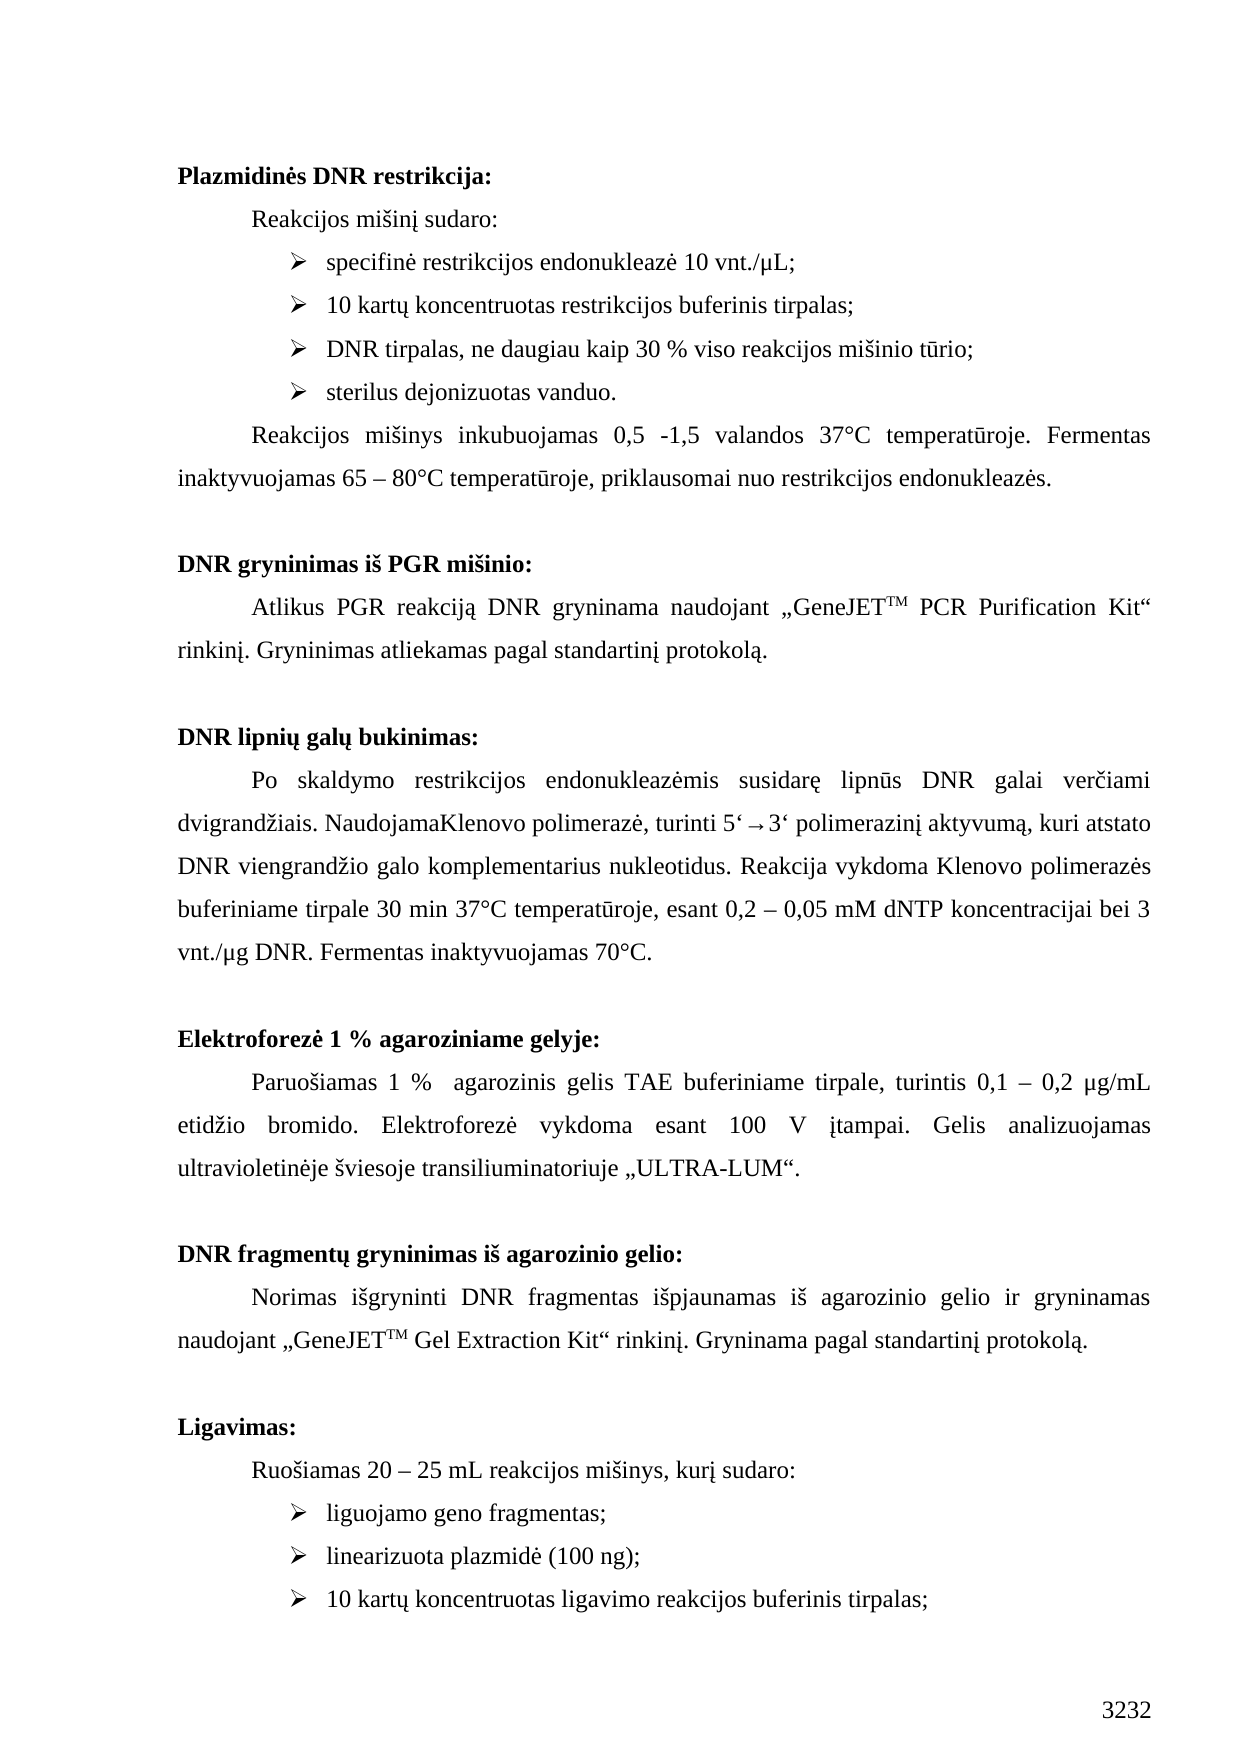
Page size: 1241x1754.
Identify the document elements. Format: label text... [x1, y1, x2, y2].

text Po skaldymo restrikcijos endonukleazėmis susidarę lipnūs DNR galai verčiami dvigrandžiais. NaudojamaKlenovo polimerazė, turinti 5‘→3‘ polimerazinį aktyvumą, kuri atstato DNR viengrandžio galo komplementarius nukleotidus. Reakcija vykdoma Klenovo polimerazės buferiniame tirpale 30 min 37°C temperatūroje, esant 0,2 – 0,05 mM dNTP koncentracijai bei 3 vnt./μg DNR. Fermentas inaktyvuojamas 70°C. [177, 765, 1152, 966]
text DNR lipnių galų bukinimas: [177, 722, 1152, 751]
list liguojamo geno fragmentas; [288, 1498, 1152, 1527]
list DNR tirpalas, ne daugiau kaip 30 % viso reakcijos mišinio tūrio; [288, 334, 1152, 362]
text DNR fragmentų gryninimas iš agarozinio gelio: [177, 1239, 1152, 1268]
text Plazmidinės DNR restrikcija: [177, 161, 1152, 190]
text Elektroforezė 1 % agaroziniame gelyje: [177, 1024, 1152, 1052]
text Ruošiamas 20 – 25 mL reakcijos mišinys, kurį sudaro: [177, 1455, 1152, 1484]
text Atlikus PGR reakciją DNR gryninama naudojant „GeneJETTM PCR Purification Kit“ rinkinį. Gryninimas atliekamas pagal standartinį protokolą. [177, 592, 1152, 664]
list 10 kartų koncentruotas restrikcijos buferinis tirpalas; [288, 291, 1152, 319]
list linearizuota plazmidė (100 ng); [288, 1541, 1152, 1570]
list specifinė restrikcijos endonukleazė 10 vnt./μL; [288, 247, 1152, 276]
text Reakcijos mišinį sudaro: [177, 204, 1152, 233]
text Paruošiamas 1 % agarozinis gelis TAE buferiniame tirpale, turintis 0,1 – 0,2 μg/mL etidžio bromido. Elektroforezė vykdoma esant 100 V įtampai. Gelis analizuojamas ultravioletinėje šviesoje transiliuminatoriuje „ULTRA-LUM“. [177, 1067, 1152, 1182]
text DNR gryninimas iš PGR mišinio: [177, 549, 1152, 578]
list sterilus dejonizuotas vanduo. [288, 377, 1152, 406]
text Ligavimas: [177, 1412, 1152, 1441]
text Norimas išgryninti DNR fragmentas išpjaunamas iš agarozinio gelio ir gryninamas naudojant „GeneJETTM Gel Extraction Kit“ rinkinį. Gryninama pagal standartinį protokolą. [177, 1282, 1152, 1354]
list 10 kartų koncentruotas ligavimo reakcijos buferinis tirpalas; [288, 1584, 1152, 1613]
text Reakcijos mišinys inkubuojamas 0,5 -1,5 valandos 37°C temperatūroje. Fermentas inaktyvuojamas 65 – 80°C temperatūroje, priklausomai nuo restrikcijos endonukleazės. [177, 420, 1152, 492]
